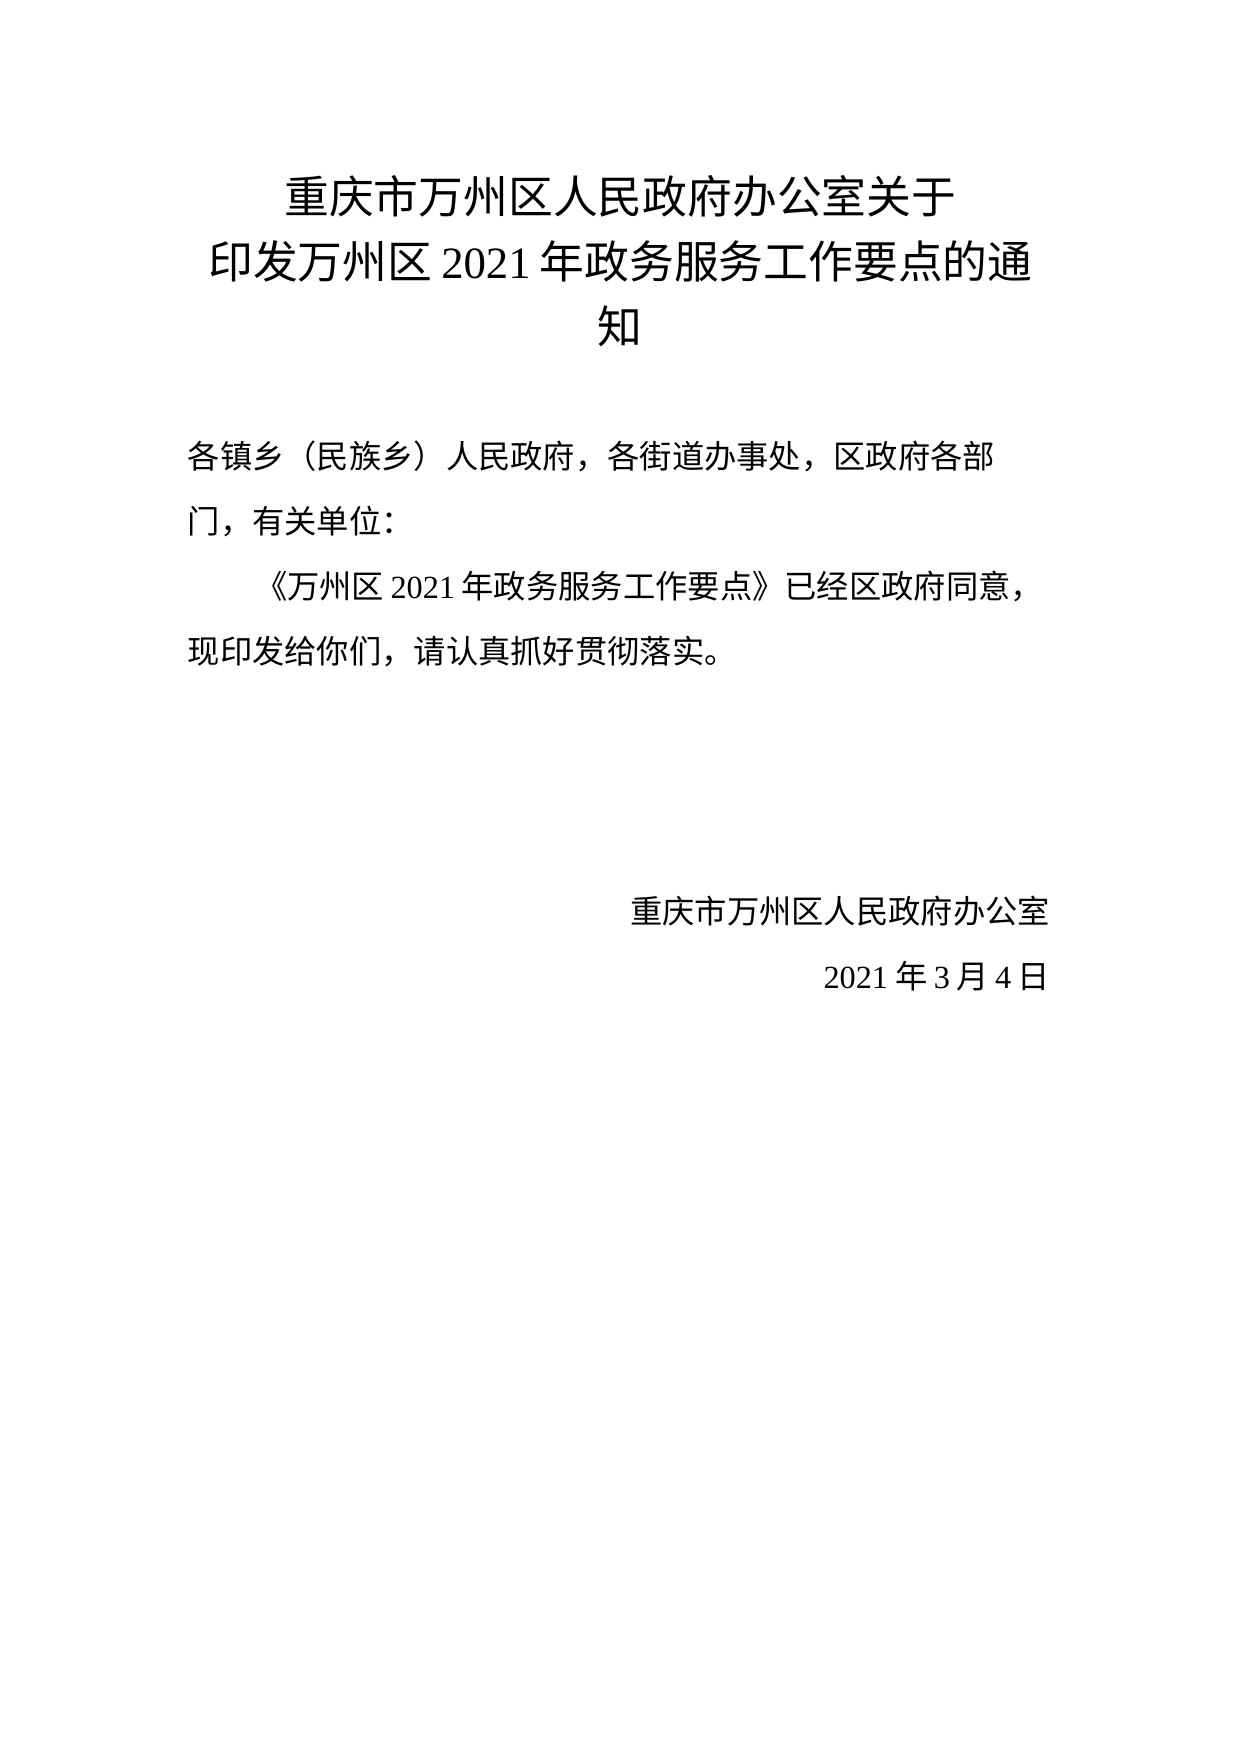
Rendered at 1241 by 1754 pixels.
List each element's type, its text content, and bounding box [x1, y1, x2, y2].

text 《万州区2021年政务服务工作要点》已经区政府同意，现印发给你们，请认真抓好贯彻落实。 [187, 552, 1053, 682]
text 重庆市万州区人民政府办公室关于 [187, 162, 1053, 227]
text 各镇乡（民族乡）人民政府，各街道办事处，区政府各部门，有关单位： [187, 422, 1053, 552]
text 重庆市万州区人民政府办公室 [187, 877, 1049, 942]
text 印发万州区2021年政务服务工作要点的通知 [187, 227, 1053, 357]
text 2021年3月4日 [187, 942, 1049, 1007]
